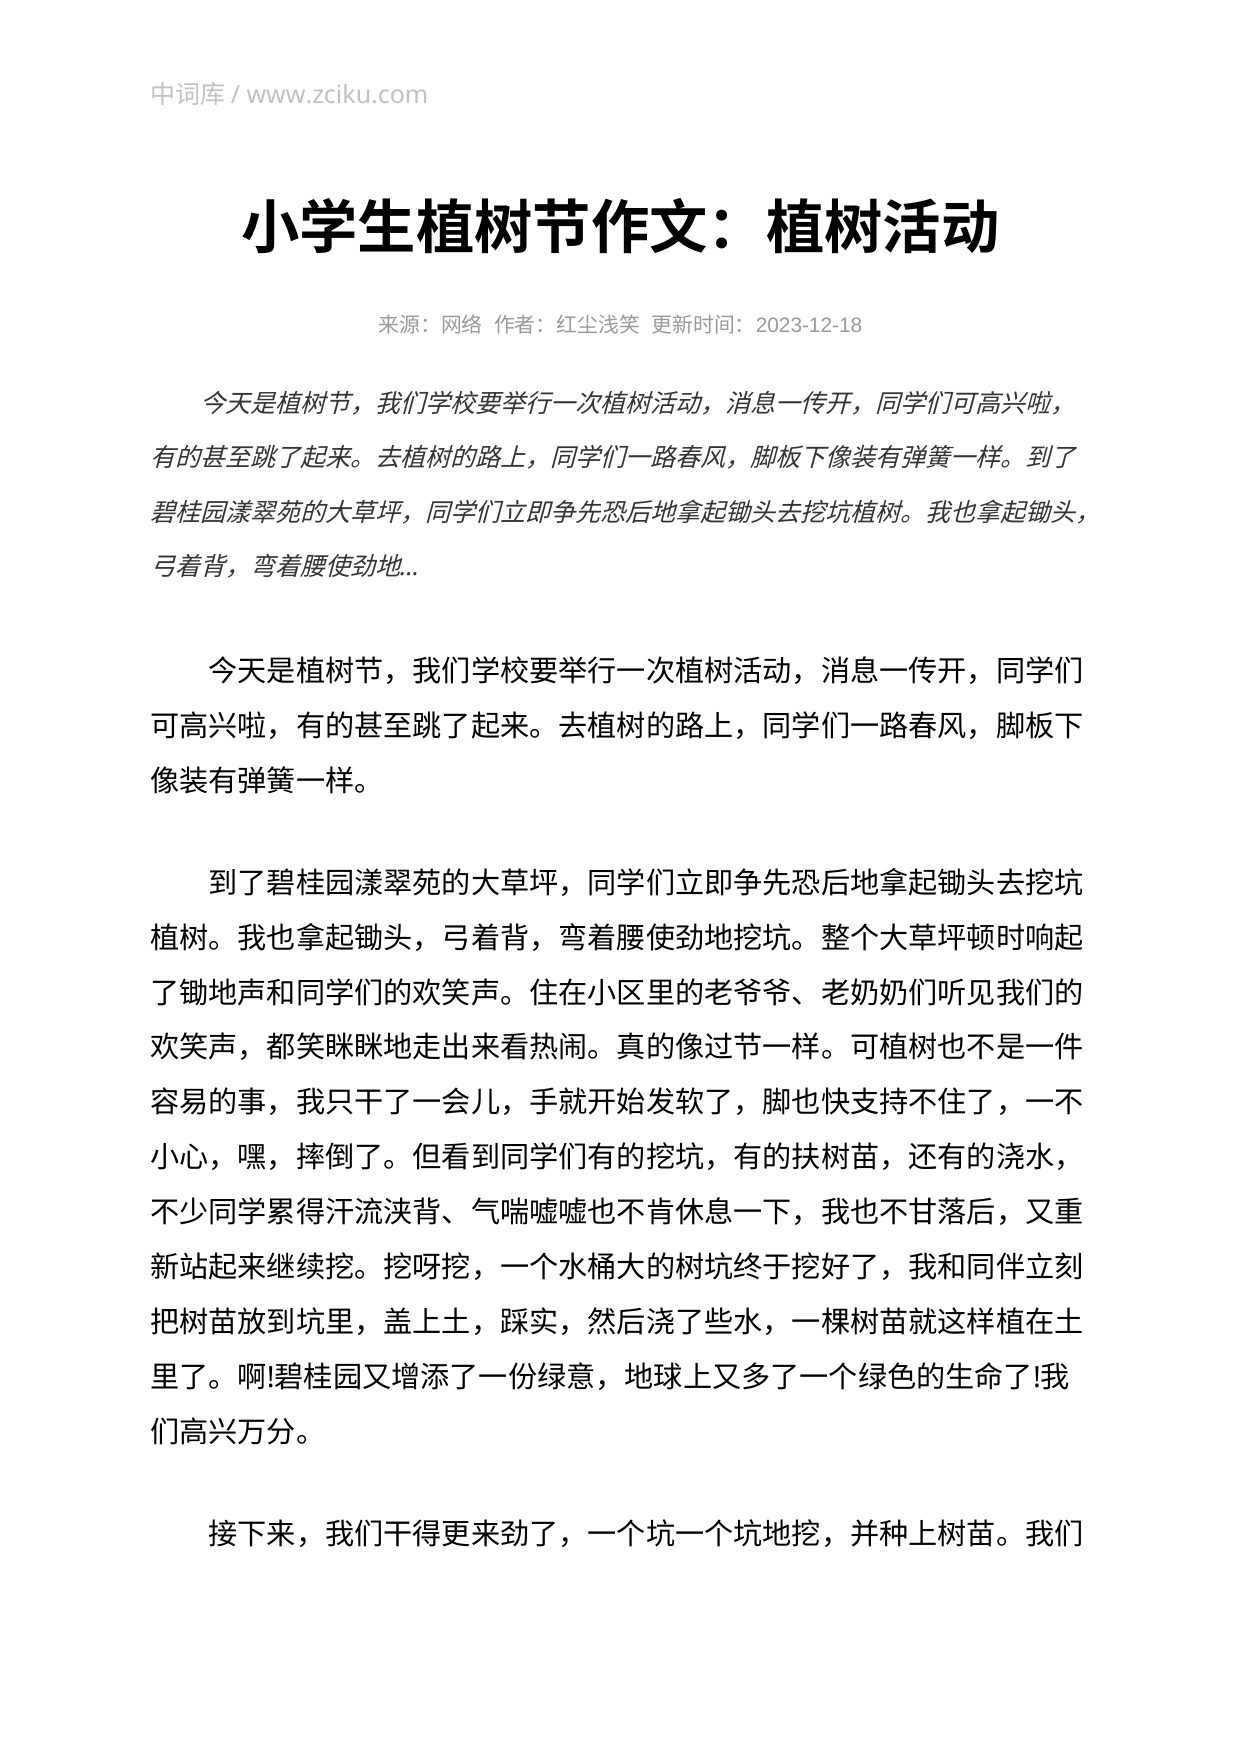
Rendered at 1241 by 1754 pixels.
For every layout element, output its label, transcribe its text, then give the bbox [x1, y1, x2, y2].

subtitle 小学生植树节作文：植树活动 [150, 181, 1090, 266]
text 今天是植树节，我们学校要举行一次植树活动，消息一传开，同学们可高兴啦，有的甚至跳了起来。去植树的路上，同学们一路春风，脚板下像装有弹簧一样。到了碧桂园漾翠苑的大草坪，同学们立即争先恐后地拿起锄头去挖坑植树。我也拿起锄头，弓着背，弯着腰使劲地... [150, 383, 1090, 583]
text 来源：网络 作者：红尘浅笑 更新时间：2023-12-18 [150, 313, 1090, 337]
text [150, 1510, 1090, 1552]
text 到了碧桂园漾翠苑的大草坪，同学们立即争先恐后地拿起锄头去挖坑植树。我也拿起锄头，弓着背，弯着腰使劲地挖坑。整个大草坪顿时响起了锄地声和同学们的欢笑声。住在小区里的老爷爷、老奶奶们听见我们的欢笑声，都笑眯眯地走出来看热闹。真的像过节一样。可植树也不是一件容易的事，我只干了一会儿，手就开始发软了，脚也快支持不住了，一不小心，嘿，摔倒了。但看到同学们有的挖坑，有的扶树苗，还有的浇水，不少同学累得汗流浃背、气喘嘘嘘也不肯休息一下，我也不甘落后，又重新站起来继续挖。挖呀挖，一个水桶大的树坑终于挖好了，我和同伴立刻把树苗放到坑里，盖上土，踩实，然后浇了些水，一棵树苗就这样植在土里了。啊!碧桂园又增添了一份绿意，地球上又多了一个绿色的生命了!我们高兴万分。 [150, 859, 1090, 1451]
text 今天是植树节，我们学校要举行一次植树活动，消息一传开，同学们可高兴啦，有的甚至跳了起来。去植树的路上，同学们一路春风，脚板下像装有弹簧一样。 [150, 648, 1090, 800]
